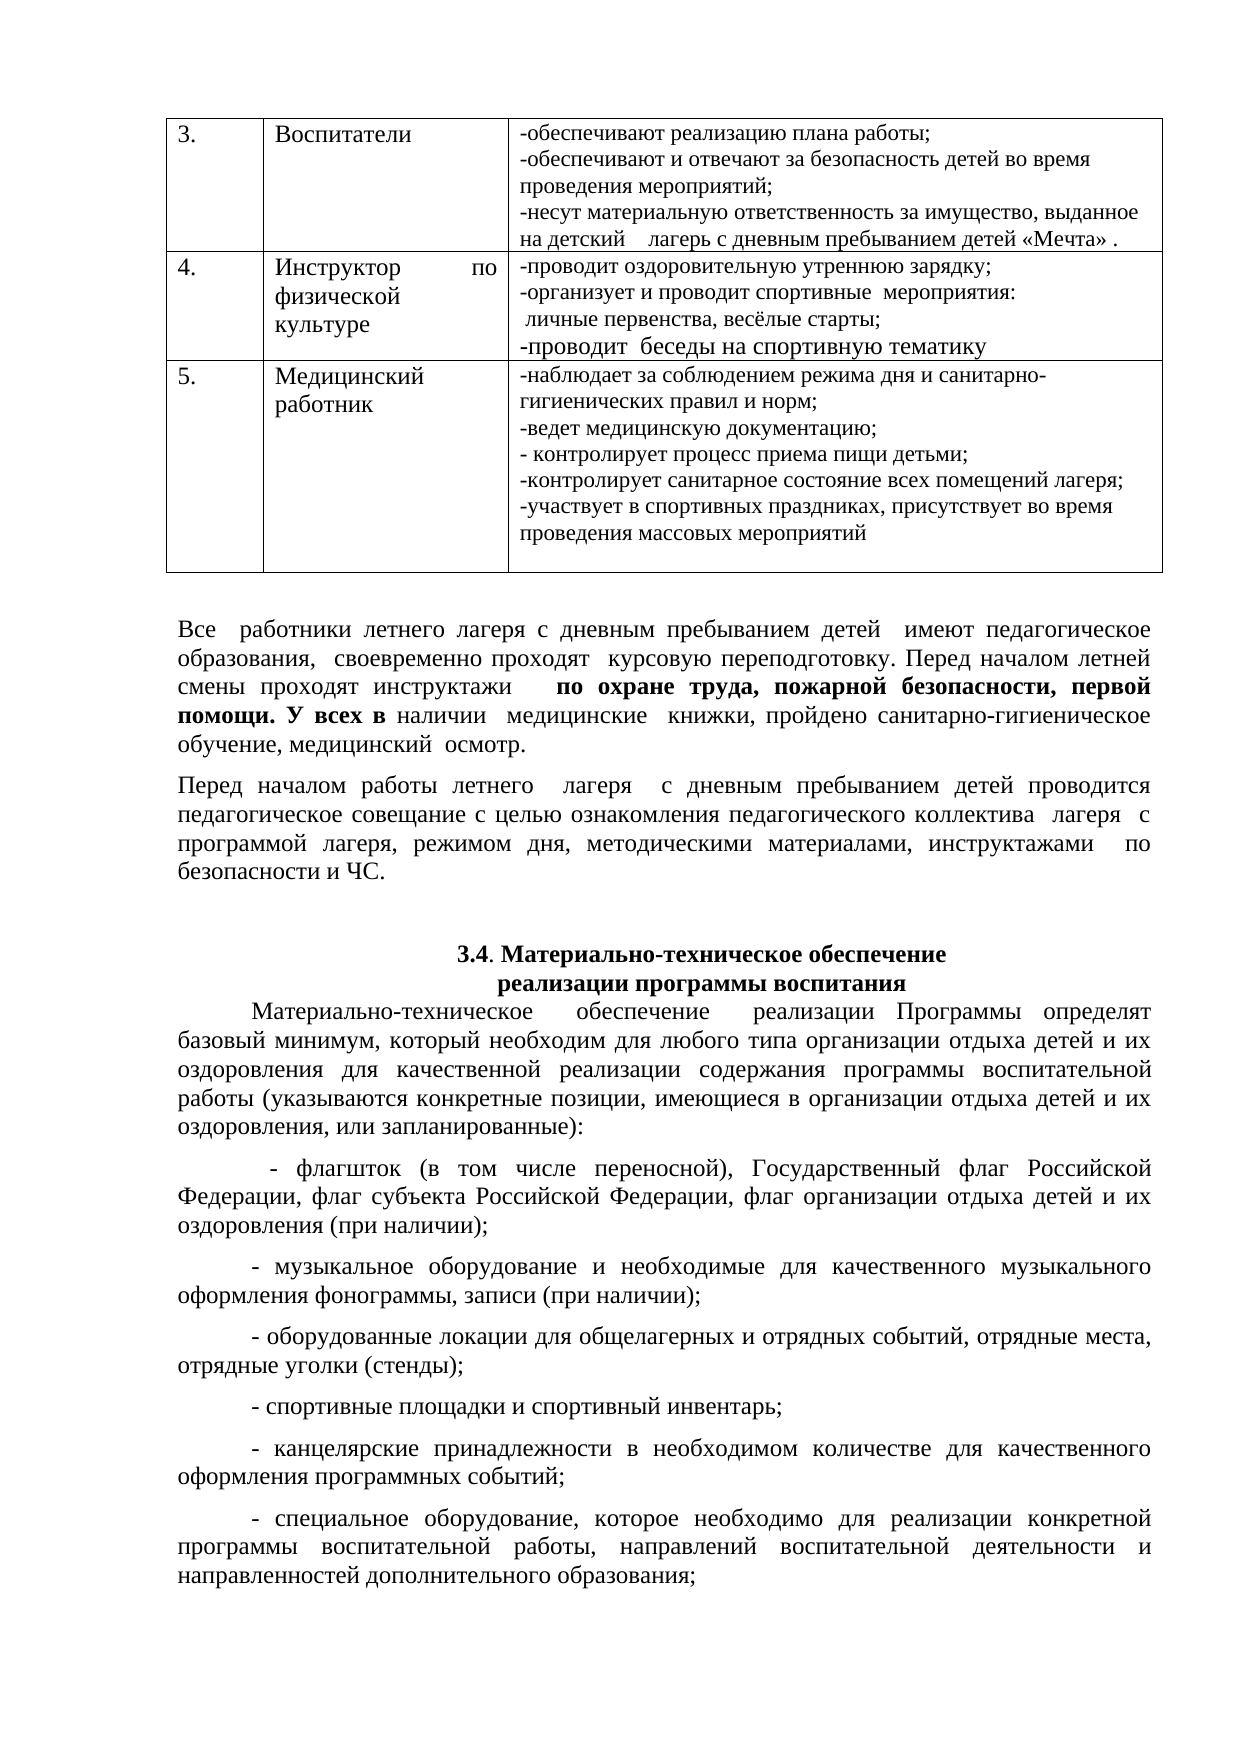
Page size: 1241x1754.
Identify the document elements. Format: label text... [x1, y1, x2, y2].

text 3.4. Материально-техническое обеспечение [177, 939, 1152, 968]
text - канцелярские принадлежности в необходимом количестве для качественного оформления программных событий; [177, 1433, 1152, 1490]
text - оборудованные локации для общелагерных и отрядных событий, отрядные места, отрядные уголки (стенды); [177, 1321, 1152, 1379]
table_cell 5. [167, 361, 263, 572]
text - спортивные площадки и спортивный инвентарь; [177, 1391, 1152, 1420]
table_cell Инструктор по физической культуре [264, 252, 508, 360]
table_cell -обеспечивают реализацию плана работы; -обеспечивают и отвечают за безопасность детей во время проведения мероприятий; -несут материальную ответственность за имущество, выданное на детский лагерь с дневным пребыванием детей «Мечта» . [509, 119, 1162, 251]
table_cell Воспитатели [264, 119, 508, 251]
table_cell 3. [167, 119, 263, 251]
text Все работники летнего лагеря с дневным пребыванием детей имеют педагогическое образования, своевременно проходят курсовую переподготовку. Перед началом летней смены проходят инструктажи по охране труда, пожарной безопасности, первой помощи. У всех в наличии медицинские книжки, пройдено санитарно-гигиеническое обучение, медицинский осмотр. [177, 614, 1152, 758]
text Перед началом работы летнего лагеря с дневным пребыванием детей проводится педагогическое совещание с целью ознакомления педагогического коллектива лагеря с программой лагеря, режимом дня, методическими материалами, инструктажами по безопасности и ЧС. [177, 770, 1152, 885]
table_cell -проводит оздоровительную утреннюю зарядку; -организует и проводит спортивные мероприятия: личные первенства, весёлые старты; -проводит беседы на спортивную тематику [509, 252, 1162, 360]
table_cell -наблюдает за соблюдением режима дня и санитарно-гигиенических правил и норм; -ведет медицинскую документацию; - контролирует процесс приема пищи детьми; -контролирует санитарное состояние всех помещений лагеря; -участвует в спортивных праздниках, присутствует во время проведения массовых мероприятий [509, 361, 1162, 572]
text - специальное оборудование, которое необходимо для реализации конкретной программы воспитательной работы, направлений воспитательной деятельности и направленностей дополнительного образования; [177, 1503, 1152, 1589]
text - музыкальное оборудование и необходимые для качественного музыкального оформления фонограммы, записи (при наличии); [177, 1251, 1152, 1309]
text - флагшток (в том числе переносной), Государственный флаг Российской Федерации, флаг субъекта Российской Федерации, флаг организации отдыха детей и их оздоровления (при наличии); [177, 1153, 1152, 1239]
text Материально-техническое обеспечение реализации Программы определят базовый минимум, который необходим для любого типа организации отдыха детей и их оздоровления для качественной реализации содержания программы воспитательной работы (указываются конкретные позиции, имеющиеся в организации отдыха детей и их оздоровления, или запланированные): [177, 996, 1152, 1140]
table_cell Медицинский работник [264, 361, 508, 572]
text реализации программы воспитания [177, 968, 1152, 996]
table_cell 4. [167, 252, 263, 360]
